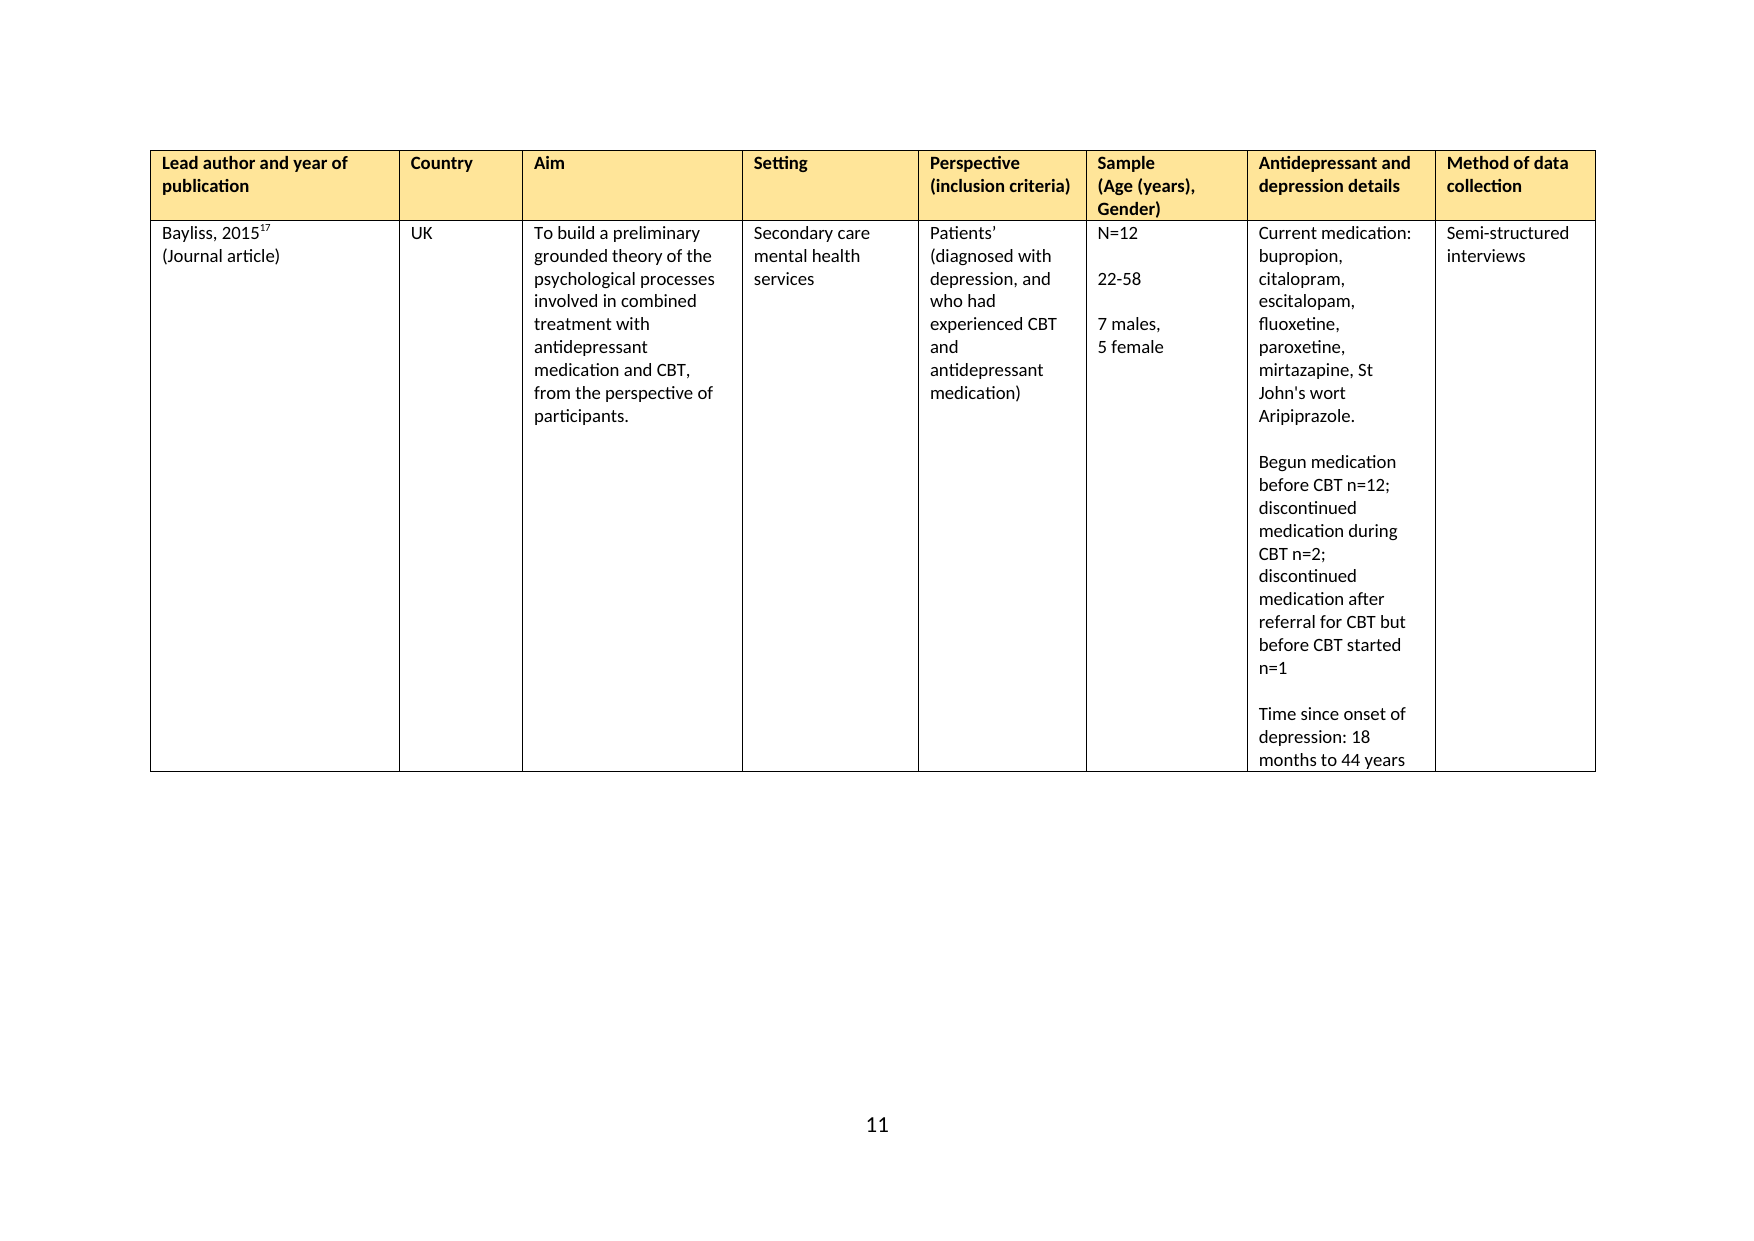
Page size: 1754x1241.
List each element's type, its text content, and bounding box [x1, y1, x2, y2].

table_cell N=12 22-58 7 males, 5 female [1087, 221, 1247, 771]
table_cell Bayliss, 201517 (Journal article) [151, 221, 399, 771]
table_header Lead author and year of publication [151, 151, 399, 220]
table_header Perspective (inclusion criteria) [919, 151, 1086, 220]
table_header Country [400, 151, 522, 220]
table_cell Current medication: bupropion, citalopram, escitalopam, fluoxetine, paroxetine, mirtazapine, St John's wort Aripiprazole. Begun medication before CBT n=12; discontinued medication during CBT n=2; discontinued medication after referral for CBT but before CBT started n=1 Time since onset of depression: 18 months to 44 years [1248, 221, 1435, 771]
table_header Sample (Age (years), Gender) [1087, 151, 1247, 220]
table_header Setting [743, 151, 918, 220]
table_header Antidepressant and depression details [1248, 151, 1435, 220]
table_header Aim [523, 151, 742, 220]
table_cell UK [400, 221, 522, 771]
table_cell To build a preliminary grounded theory of the psychological processes involved in combined treatment with antidepressant medication and CBT, from the perspective of participants. [523, 221, 742, 771]
table_cell Secondary care mental health services [743, 221, 918, 771]
table_header Method of data collection [1436, 151, 1595, 220]
table_cell Patients’ (diagnosed with depression, and who had experienced CBT and antidepressant medication) [919, 221, 1086, 771]
table_cell Semi-structured interviews [1436, 221, 1595, 771]
